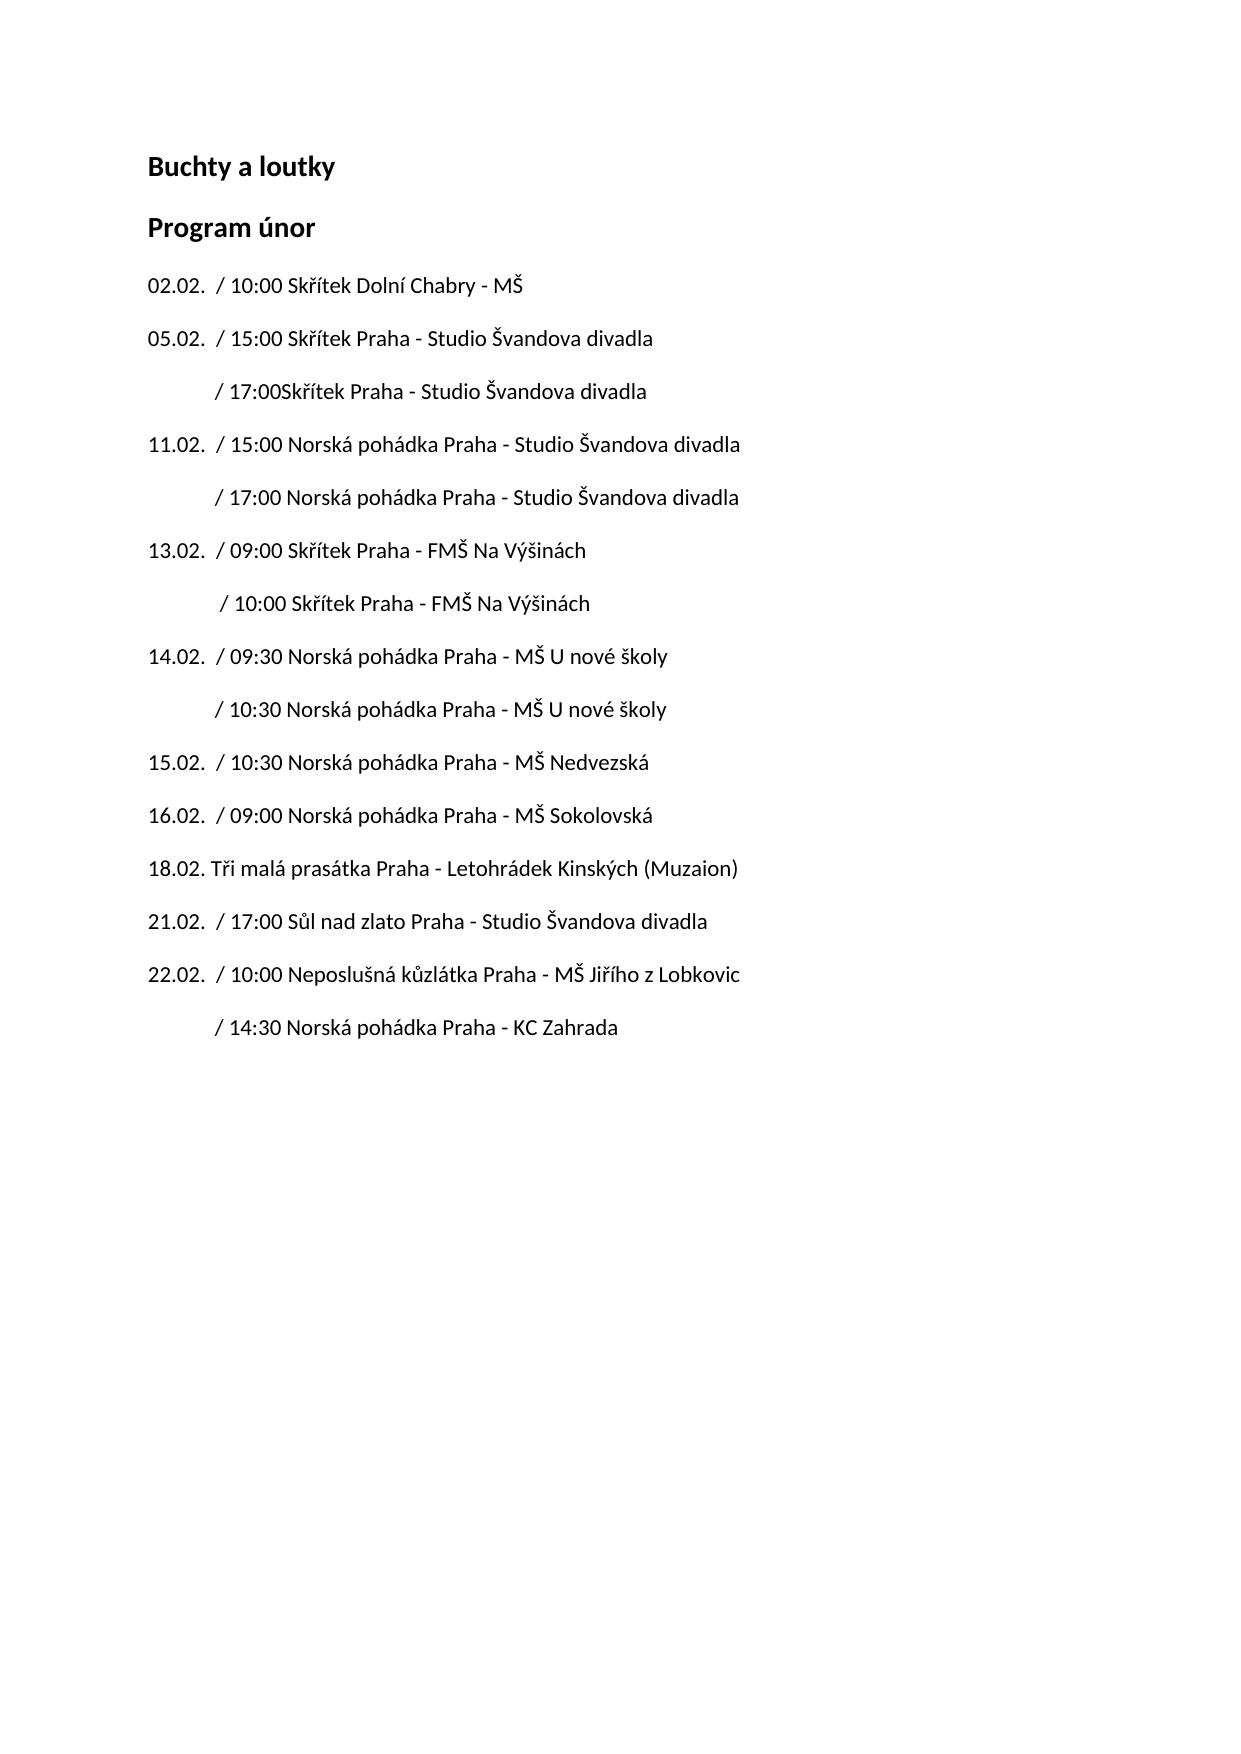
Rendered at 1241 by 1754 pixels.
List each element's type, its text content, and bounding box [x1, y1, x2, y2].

text 22.02. / 10:00 Neposlušná kůzlátka Praha - MŠ Jiřího z Lobkovic [148, 960, 1093, 988]
text 14.02. / 09:30 Norská pohádka Praha - MŠ U nové školy [148, 642, 1093, 670]
text 11.02. / 15:00 Norská pohádka Praha - Studio Švandova divadla [148, 430, 1093, 458]
text Program únor [148, 209, 1093, 245]
text 15.02. / 10:30 Norská pohádka Praha - MŠ Nedvezská [148, 748, 1093, 776]
text 13.02. / 09:00 Skřítek Praha - FMŠ Na Výšinách [148, 536, 1093, 564]
text / 10:00 Skřítek Praha - FMŠ Na Výšinách [148, 589, 1093, 617]
text Buchty a loutky [148, 148, 1093, 183]
text 05.02. / 15:00 Skřítek Praha - Studio Švandova divadla [148, 324, 1093, 352]
text 18.02. Tři malá prasátka Praha - Letohrádek Kinských (Muzaion) [148, 854, 1093, 882]
text / 10:30 Norská pohádka Praha - MŠ U nové školy [148, 695, 1093, 723]
text / 17:00 Norská pohádka Praha - Studio Švandova divadla [148, 483, 1093, 511]
text / 17:00Skřítek Praha - Studio Švandova divadla [148, 377, 1093, 405]
text 21.02. / 17:00 Sůl nad zlato Praha - Studio Švandova divadla [148, 907, 1093, 935]
text 16.02. / 09:00 Norská pohádka Praha - MŠ Sokolovská [148, 801, 1093, 829]
text / 14:30 Norská pohádka Praha - KC Zahrada [148, 1013, 1093, 1041]
text 02.02. / 10:00 Skřítek Dolní Chabry - MŠ [148, 271, 1093, 299]
